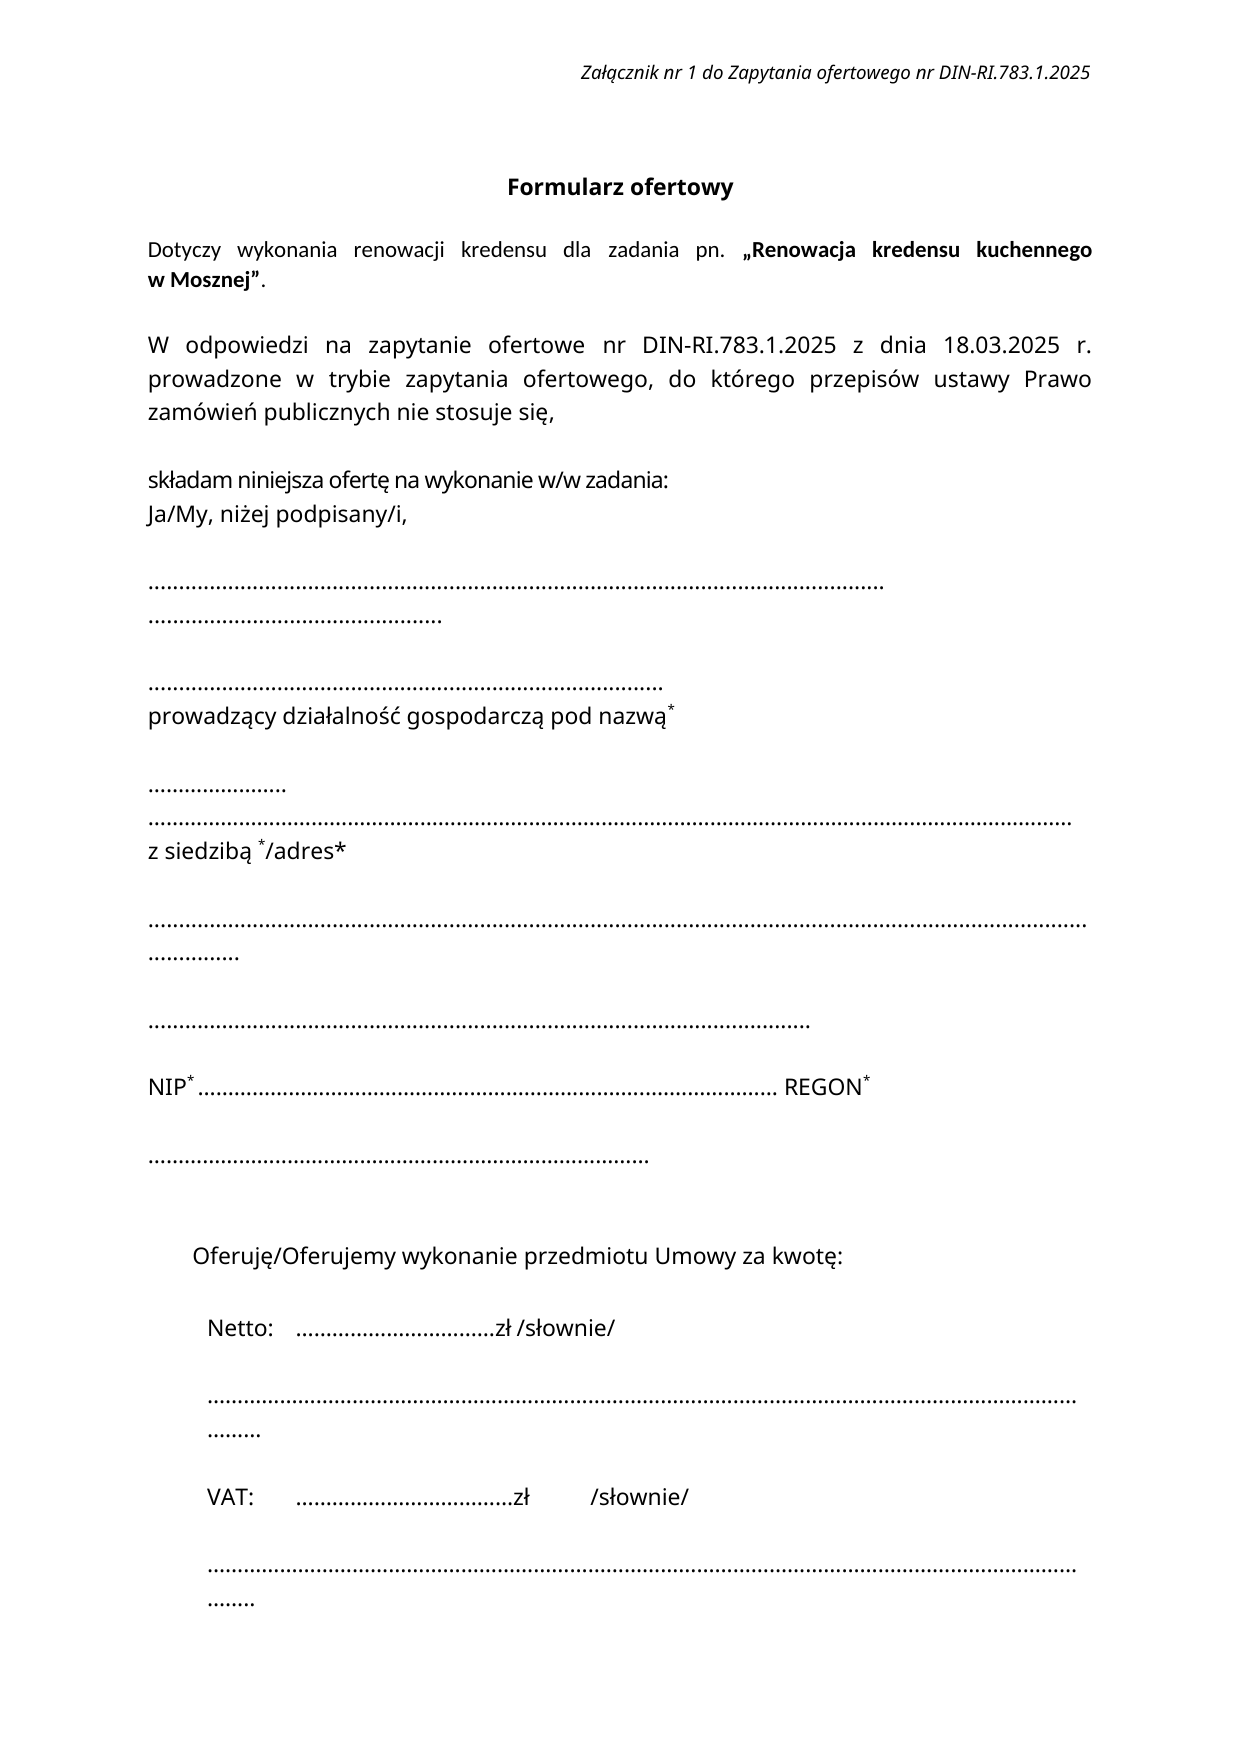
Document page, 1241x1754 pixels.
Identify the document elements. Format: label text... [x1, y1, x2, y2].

list Oferuję/Oferujemy wykonanie przedmiotu Umowy za kwotę: [192, 1240, 1090, 1271]
text ........................................................................................................................................................................ [148, 903, 1093, 968]
text .................................................................................... [148, 666, 1093, 698]
text Ja/My, niżej podpisany/i, [148, 498, 1093, 529]
text …………………..……………………………………………………………………………………………………………………...……………… [148, 768, 1093, 833]
text VAT: ………………………………zł /słownie/ …………………………………………………………………………………………………………………………………….. [207, 1481, 1090, 1613]
text Netto: ……………………………zł /słownie/ ……………………………………………………………………………………………………………………………………… [207, 1312, 1090, 1444]
text Załącznik nr 1 do Zapytania ofertowego nr DIN-RI.783.1.2025 [177, 59, 1093, 84]
text ............................................................................................................ [148, 1004, 1093, 1035]
text składam niniejsza ofertę na wykonanie w/w zadania: [148, 464, 1093, 495]
text Dotyczy wykonania renowacji kredensu dla zadania pn. „Renowacja kredensu kuchennego w Mosznej”. [148, 235, 1093, 293]
text …………………..…………………………………………………… [148, 1139, 1093, 1170]
text W odpowiedzi na zapytanie ofertowe nr DIN-RI.783.1.2025 z dnia 18.03.2025 r. prowadzone w trybie zapytania ofertowego, do którego przepisów ustawy Prawo zamówień publicznych nie stosuje się, [148, 329, 1093, 428]
text NIP* ………………………………………………………….……..………………… REGON* [148, 1071, 1093, 1103]
text prowadzący działalność gospodarczą pod nazwą* [148, 700, 1093, 731]
text Formularz ofertowy [148, 171, 1093, 202]
text z siedzibą */adres* [148, 835, 1093, 866]
text ........................................................................................................................................................................ [148, 565, 1093, 630]
